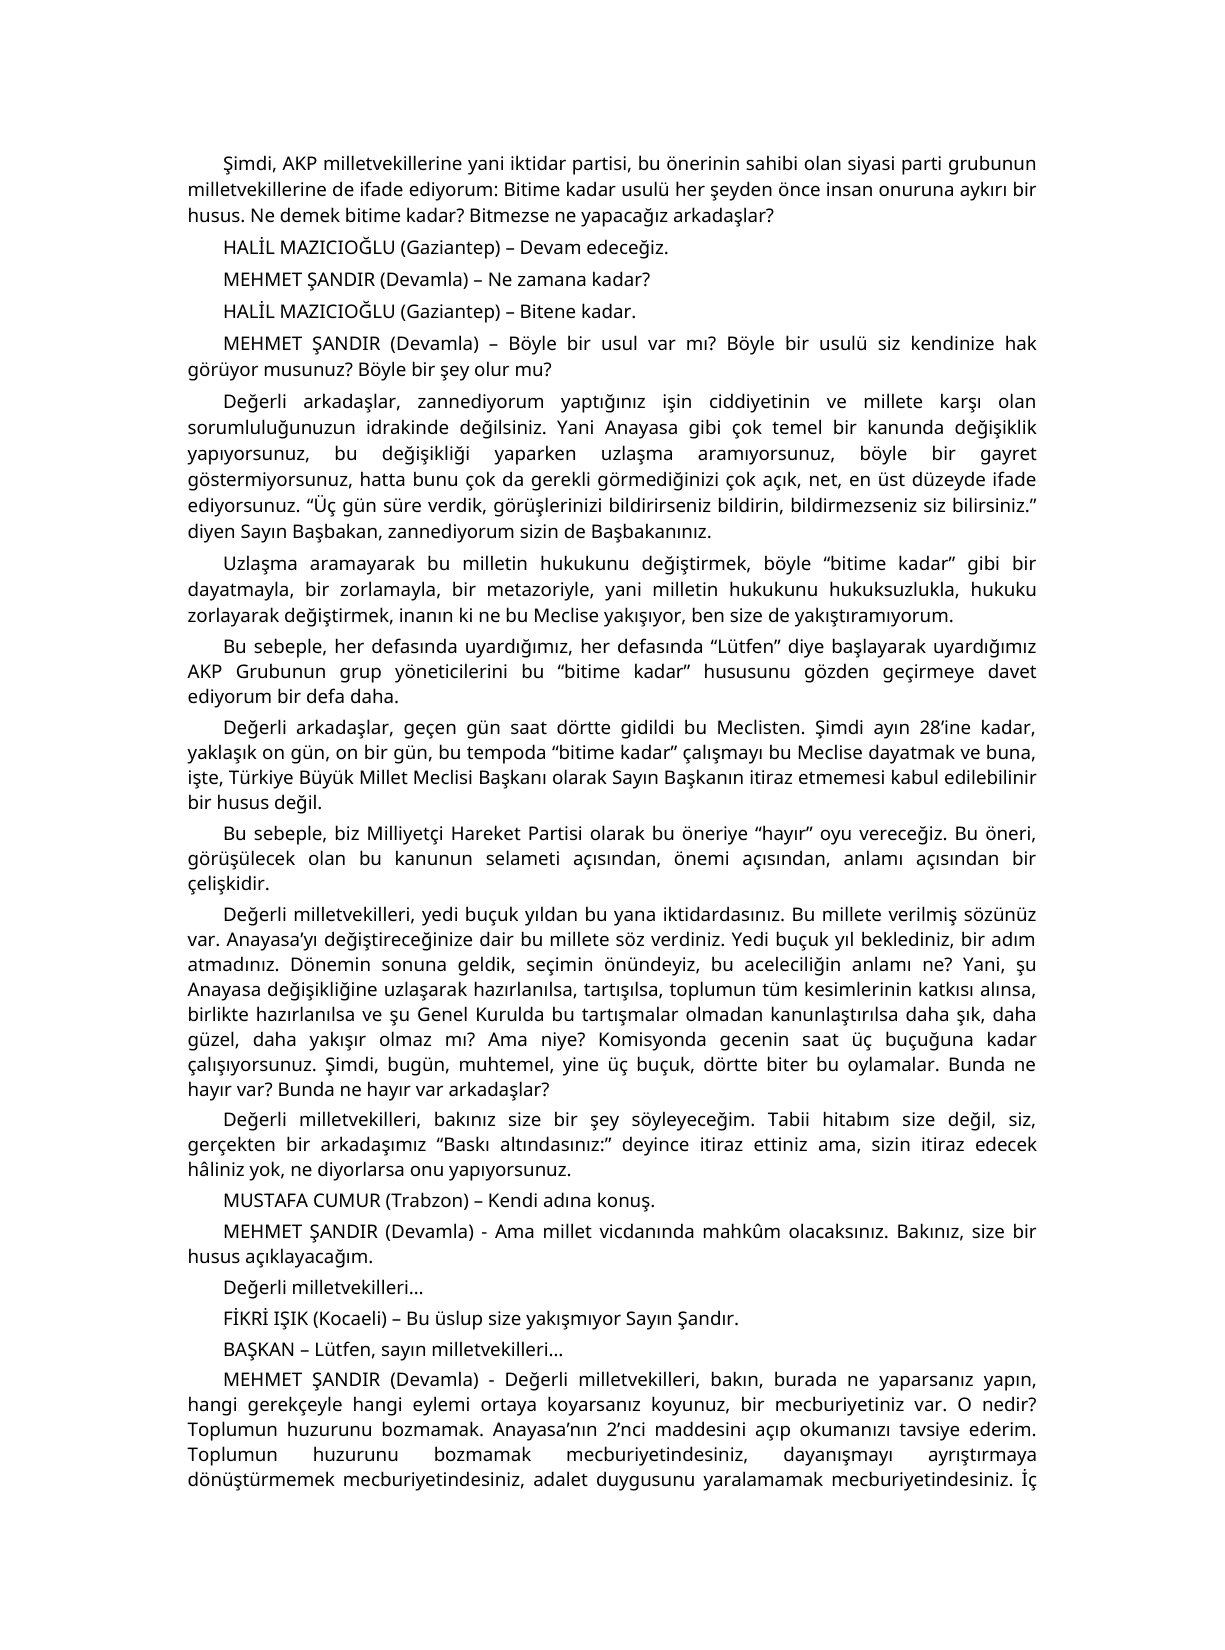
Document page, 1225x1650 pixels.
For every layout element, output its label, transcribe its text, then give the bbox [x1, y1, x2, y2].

text MEHMET ŞANDIR (Devamla) – Ne zamana kadar? [187, 266, 1037, 292]
text Bu sebeple, biz Milliyetçi Hareket Partisi olarak bu öneriye “hayır” oyu vereceğiz. Bu öneri, görüşülecek olan bu kanunun selameti açısından, önemi açısından, anlamı açısından bir çelişkidir. [187, 820, 1037, 895]
text Değerli milletvekilleri, yedi buçuk yıldan bu yana iktidardasınız. Bu millete verilmiş sözünüz var. Anayasa’yı değiştireceğinize dair bu millete söz verdiniz. Yedi buçuk yıl beklediniz, bir adım atmadınız. Dönemin sonuna geldik, seçimin önündeyiz, bu aceleciliğin anlamı ne? Yani, şu Anayasa değişikliğine uzlaşarak hazırlanılsa, tartışılsa, toplumun tüm kesimlerinin katkısı alınsa, birlikte hazırlanılsa ve şu Genel Kurulda bu tartışmalar olmadan kanunlaştırılsa daha şık, daha güzel, daha yakışır olmaz mı? Ama niye? Komisyonda gecenin saat üç buçuğuna kadar çalışıyorsunuz. Şimdi, bugün, muhtemel, yine üç buçuk, dörtte biter bu oylamalar. Bunda ne hayır var? Bunda ne hayır var arkadaşlar? [187, 901, 1037, 1101]
text FİKRİ IŞIK (Kocaeli) – Bu üslup size yakışmıyor Sayın Şandır. [187, 1305, 1037, 1330]
text Bu sebeple, her defasında uyardığımız, her defasında “Lütfen” diye başlayarak uyardığımız AKP Grubunun grup yöneticilerini bu “bitime kadar” hususunu gözden geçirmeye davet ediyorum bir defa daha. [187, 633, 1037, 708]
text HALİL MAZICIOĞLU (Gaziantep) – Bitene kadar. [187, 298, 1037, 324]
text Değerli milletvekilleri… [187, 1274, 1037, 1299]
text HALİL MAZICIOĞLU (Gaziantep) – Devam edeceğiz. [187, 234, 1037, 260]
text Şimdi, AKP milletvekillerine yani iktidar partisi, bu önerinin sahibi olan siyasi parti grubunun milletvekillerine de ifade ediyorum: Bitime kadar usulü her şeyden önce insan onuruna aykırı bir husus. Ne demek bitime kadar? Bitmezse ne yapacağız arkadaşlar? [187, 150, 1037, 228]
text MEHMET ŞANDIR (Devamla) - Ama millet vicdanında mahkûm olacaksınız. Bakınız, size bir husus açıklayacağım. [187, 1218, 1037, 1268]
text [187, 1367, 1037, 1492]
text Değerli arkadaşlar, zannediyorum yaptığınız işin ciddiyetinin ve millete karşı olan sorumluluğunuzun idrakinde değilsiniz. Yani Anayasa gibi çok temel bir kanunda değişiklik yapıyorsunuz, bu değişikliği yaparken uzlaşma aramıyorsunuz, böyle bir gayret göstermiyorsunuz, hatta bunu çok da gerekli görmediğinizi çok açık, net, en üst düzeyde ifade ediyorsunuz. “Üç gün süre verdik, görüşlerinizi bildirirseniz bildirin, bildirmezseniz siz bilirsiniz.” diyen Sayın Başbakan, zannediyorum sizin de Başbakanınız. [187, 387, 1037, 544]
text MUSTAFA CUMUR (Trabzon) – Kendi adına konuş. [187, 1188, 1037, 1213]
text MEHMET ŞANDIR (Devamla) – Böyle bir usul var mı? Böyle bir usulü siz kendinize hak görüyor musunuz? Böyle bir şey olur mu? [187, 329, 1037, 382]
text BAŞKAN – Lütfen, sayın milletvekilleri… [187, 1336, 1037, 1361]
text Değerli milletvekilleri, bakınız size bir şey söyleyeceğim. Tabii hitabım size değil, siz, gerçekten bir arkadaşımız “Baskı altındasınız:” deyince itiraz ettiniz ama, sizin itiraz edecek hâliniz yok, ne diyorlarsa onu yapıyorsunuz. [187, 1107, 1037, 1182]
text Değerli arkadaşlar, geçen gün saat dörtte gidildi bu Meclisten. Şimdi ayın 28’ine kadar, yaklaşık on gün, on bir gün, bu tempoda “bitime kadar” çalışmayı bu Meclise dayatmak ve buna, işte, Türkiye Büyük Millet Meclisi Başkanı olarak Sayın Başkanın itiraz etmemesi kabul edilebilinir bir husus değil. [187, 714, 1037, 814]
text Uzlaşma aramayarak bu milletin hukukunu değiştirmek, böyle “bitime kadar” gibi bir dayatmayla, bir zorlamayla, bir metazoriyle, yani milletin hukukunu hukuksuzlukla, hukuku zorlayarak değiştirmek, inanın ki ne bu Meclise yakışıyor, ben size de yakıştıramıyorum. [187, 549, 1037, 628]
